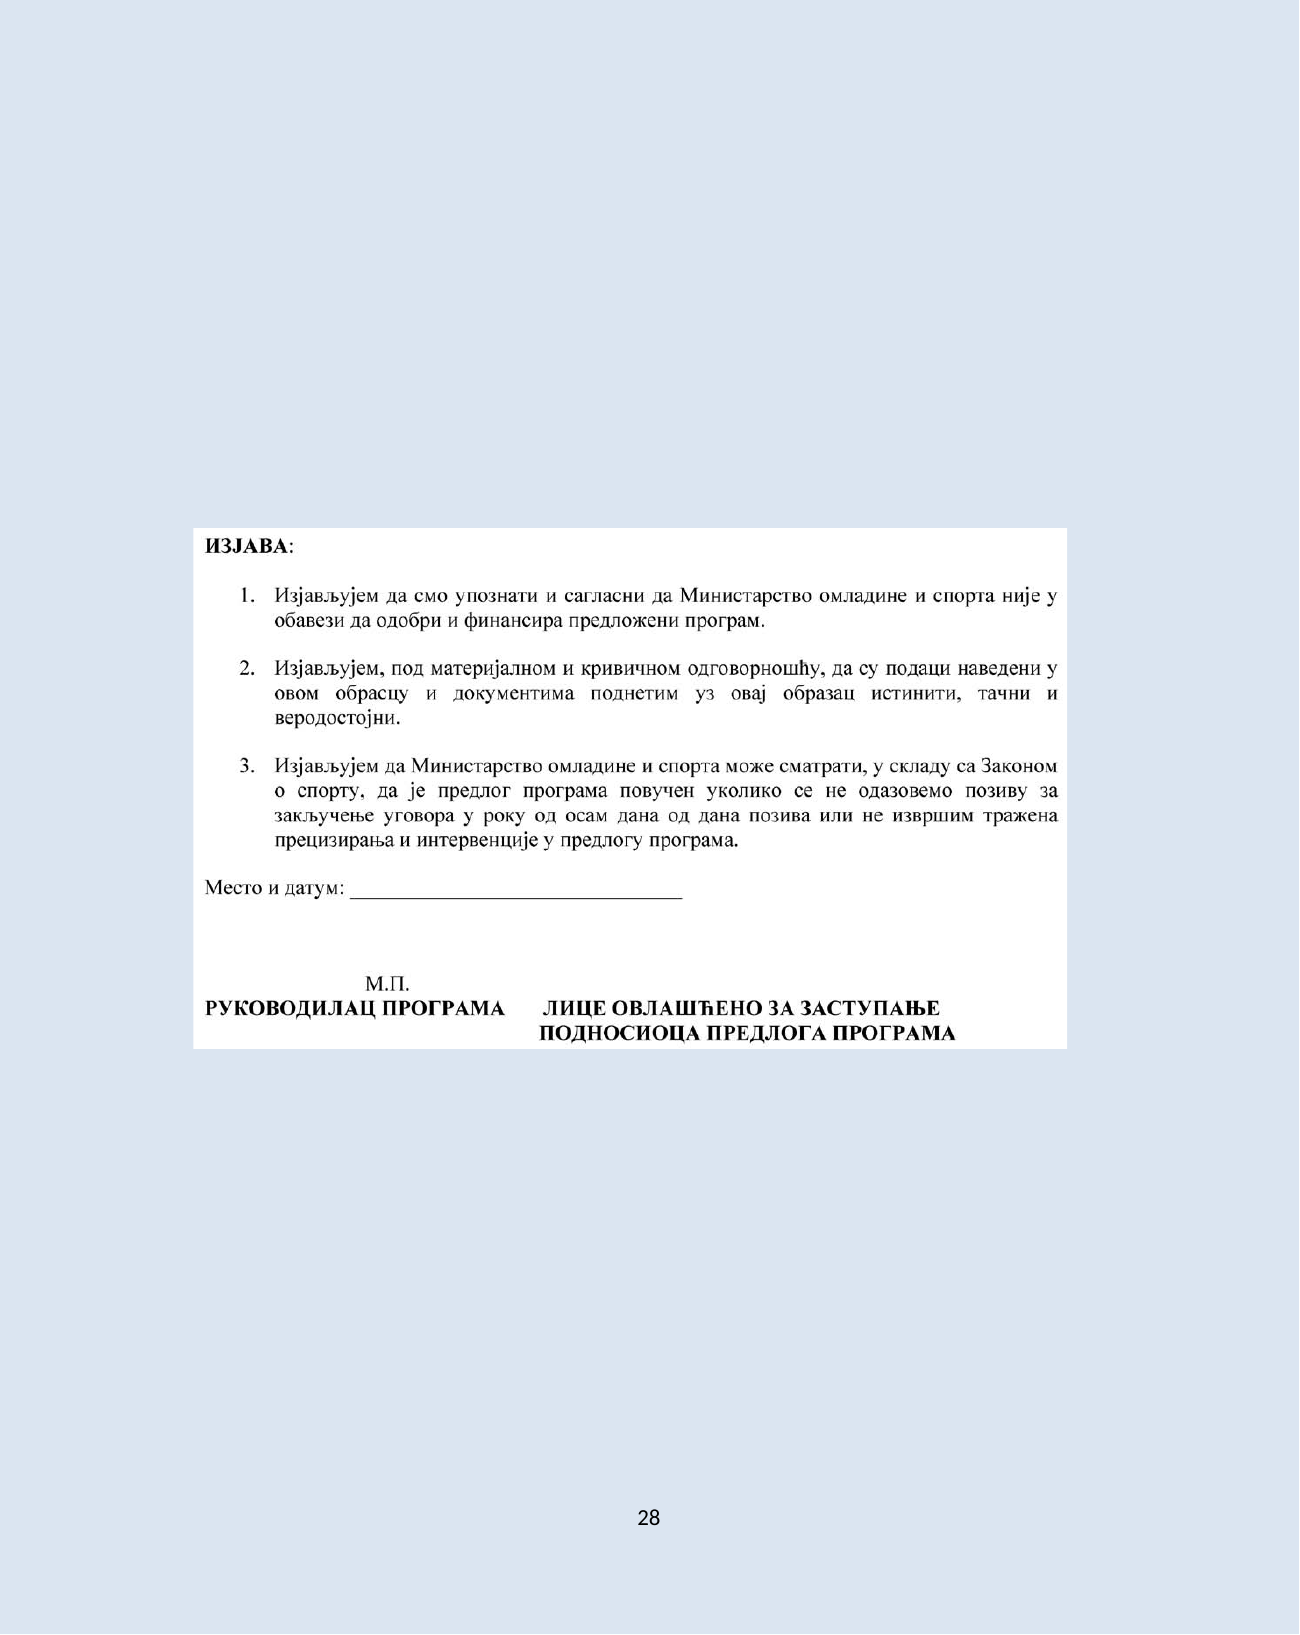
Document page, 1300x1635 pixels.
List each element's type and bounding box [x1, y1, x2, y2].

picture [193, 528, 1068, 1049]
